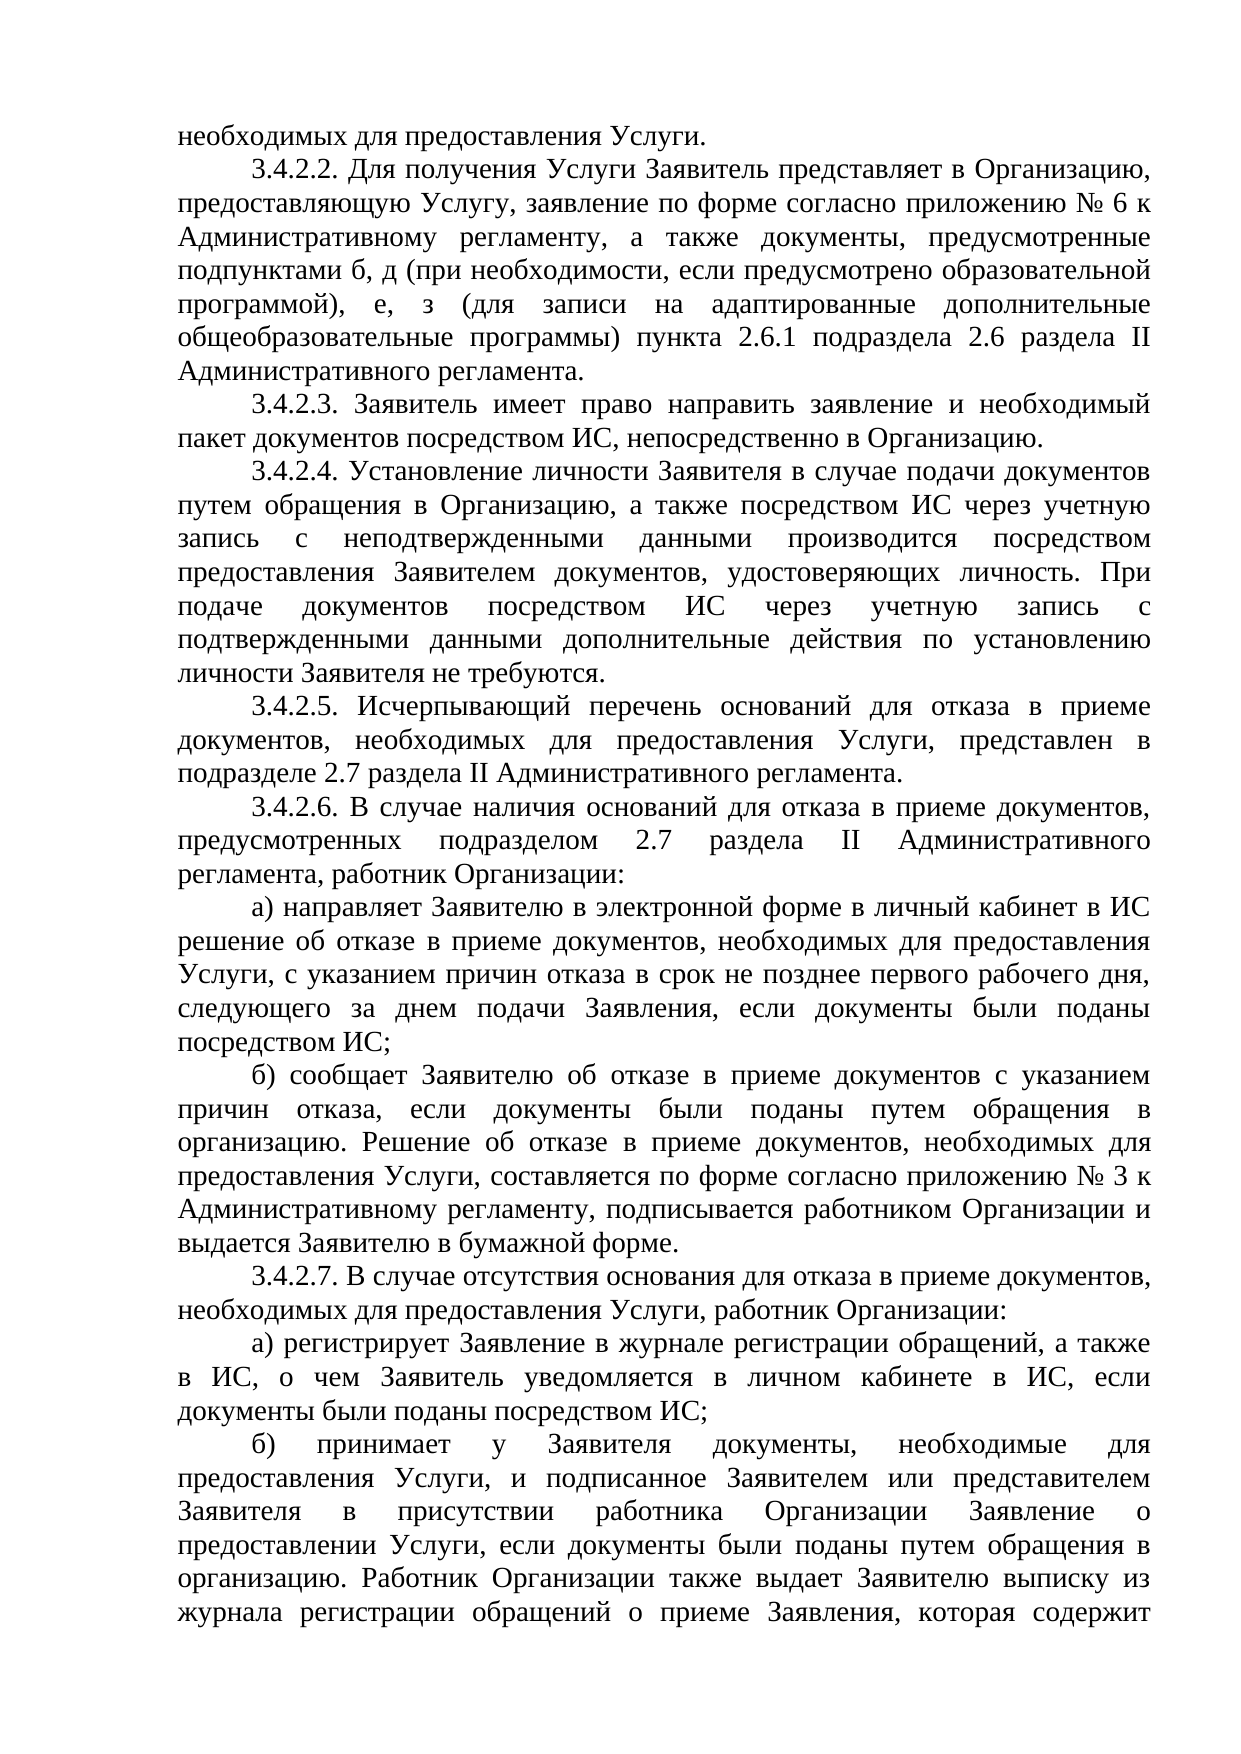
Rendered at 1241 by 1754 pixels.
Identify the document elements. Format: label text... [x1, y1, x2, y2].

text б) сообщает Заявителю об отказе в приеме документов с указанием причин отказа, если документы были поданы путем обращения в организацию. Решение об отказе в приеме документов, необходимых для предоставления Услуги, составляется по форме согласно приложению № 3 к Административному регламенту, подписывается работником Организации и выдается Заявителю в бумажной форме. [177, 1057, 1152, 1258]
text 3.4.2.4. Установление личности Заявителя в случае подачи документов путем обращения в Организацию, а также посредством ИС через учетную запись с неподтвержденными данными производится посредством предоставления Заявителем документов, удостоверяющих личность. При подаче документов посредством ИС через учетную запись с подтвержденными данными дополнительные действия по установлению личности Заявителя не требуются. [177, 453, 1152, 688]
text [177, 118, 1152, 152]
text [177, 1426, 1152, 1627]
text 3.4.2.5. Исчерпывающий перечень оснований для отказа в приеме документов, необходимых для предоставления Услуги, представлен в подразделе 2.7 раздела II Административного регламента. [177, 688, 1152, 789]
text 3.4.2.2. Для получения Услуги Заявитель представляет в Организацию, предоставляющую Услугу, заявление по форме согласно приложению № 6 к Административному регламенту, а также документы, предусмотренные подпунктами б, д (при необходимости, если предусмотрено образовательной программой), е, з (для записи на адаптированные дополнительные общеобразовательные программы) пункта 2.6.1 подраздела 2.6 раздела II Административного регламента. [177, 152, 1152, 386]
text 3.4.2.7. В случае отсутствия основания для отказа в приеме документов, необходимых для предоставления Услуги, работник Организации: [177, 1258, 1152, 1326]
text 3.4.2.3. Заявитель имеет право направить заявление и необходимый пакет документов посредством ИС, непосредственно в Организацию. [177, 386, 1152, 453]
text 3.4.2.6. В случае наличия оснований для отказа в приеме документов, предусмотренных подразделом 2.7 раздела II Административного регламента, работник Организации: [177, 789, 1152, 889]
text а) регистрирует Заявление в журнале регистрации обращений, а также в ИС, о чем Заявитель уведомляется в личном кабинете в ИС, если документы были поданы посредством ИС; [177, 1326, 1152, 1426]
text а) направляет Заявителю в электронной форме в личный кабинет в ИС решение об отказе в приеме документов, необходимых для предоставления Услуги, с указанием причин отказа в срок не позднее первого рабочего дня, следующего за днем подачи Заявления, если документы были поданы посредством ИС; [177, 889, 1152, 1057]
